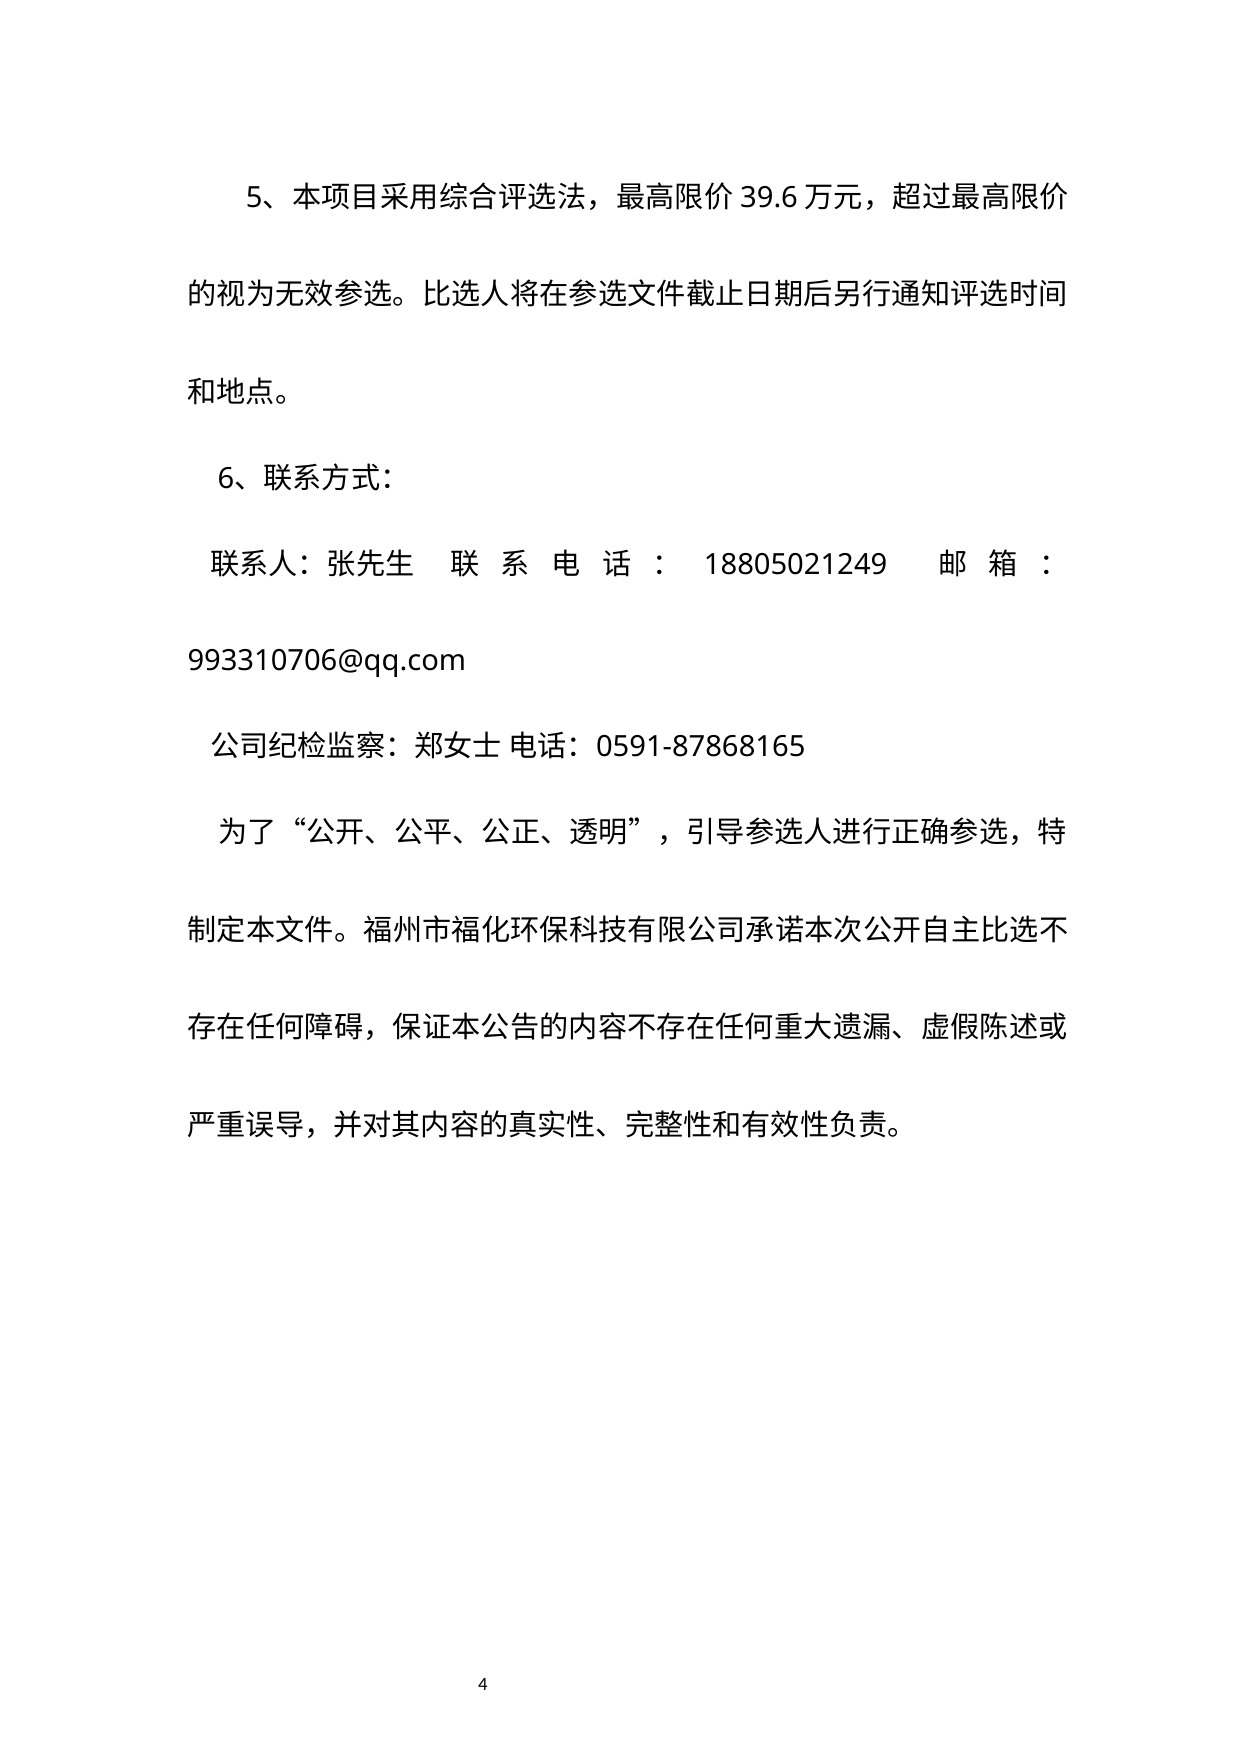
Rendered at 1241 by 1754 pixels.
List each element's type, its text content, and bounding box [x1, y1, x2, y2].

text 公司纪检监察：郑女士 电话：0591-87868165 [187, 712, 1069, 777]
text 联系人：张先生 联系电话：18805021249 邮箱：993310706@qq.com [187, 529, 1069, 692]
text 5、本项目采用综合评选法，最高限价39.6万元，超过最高限价的视为无效参选。比选人将在参选文件截止日期后另行通知评选时间和地点。 [187, 162, 1069, 422]
text 为了“公开、公平、公正、透明”，引导参选人进行正确参选，特制定本文件。福州市福化环保科技有限公司承诺本次公开自主比选不存在任何障碍，保证本公告的内容不存在任何重大遗漏、虚假陈述或严重误导，并对其内容的真实性、完整性和有效性负责。 [187, 798, 1069, 1155]
text 6、联系方式： [187, 443, 1069, 508]
